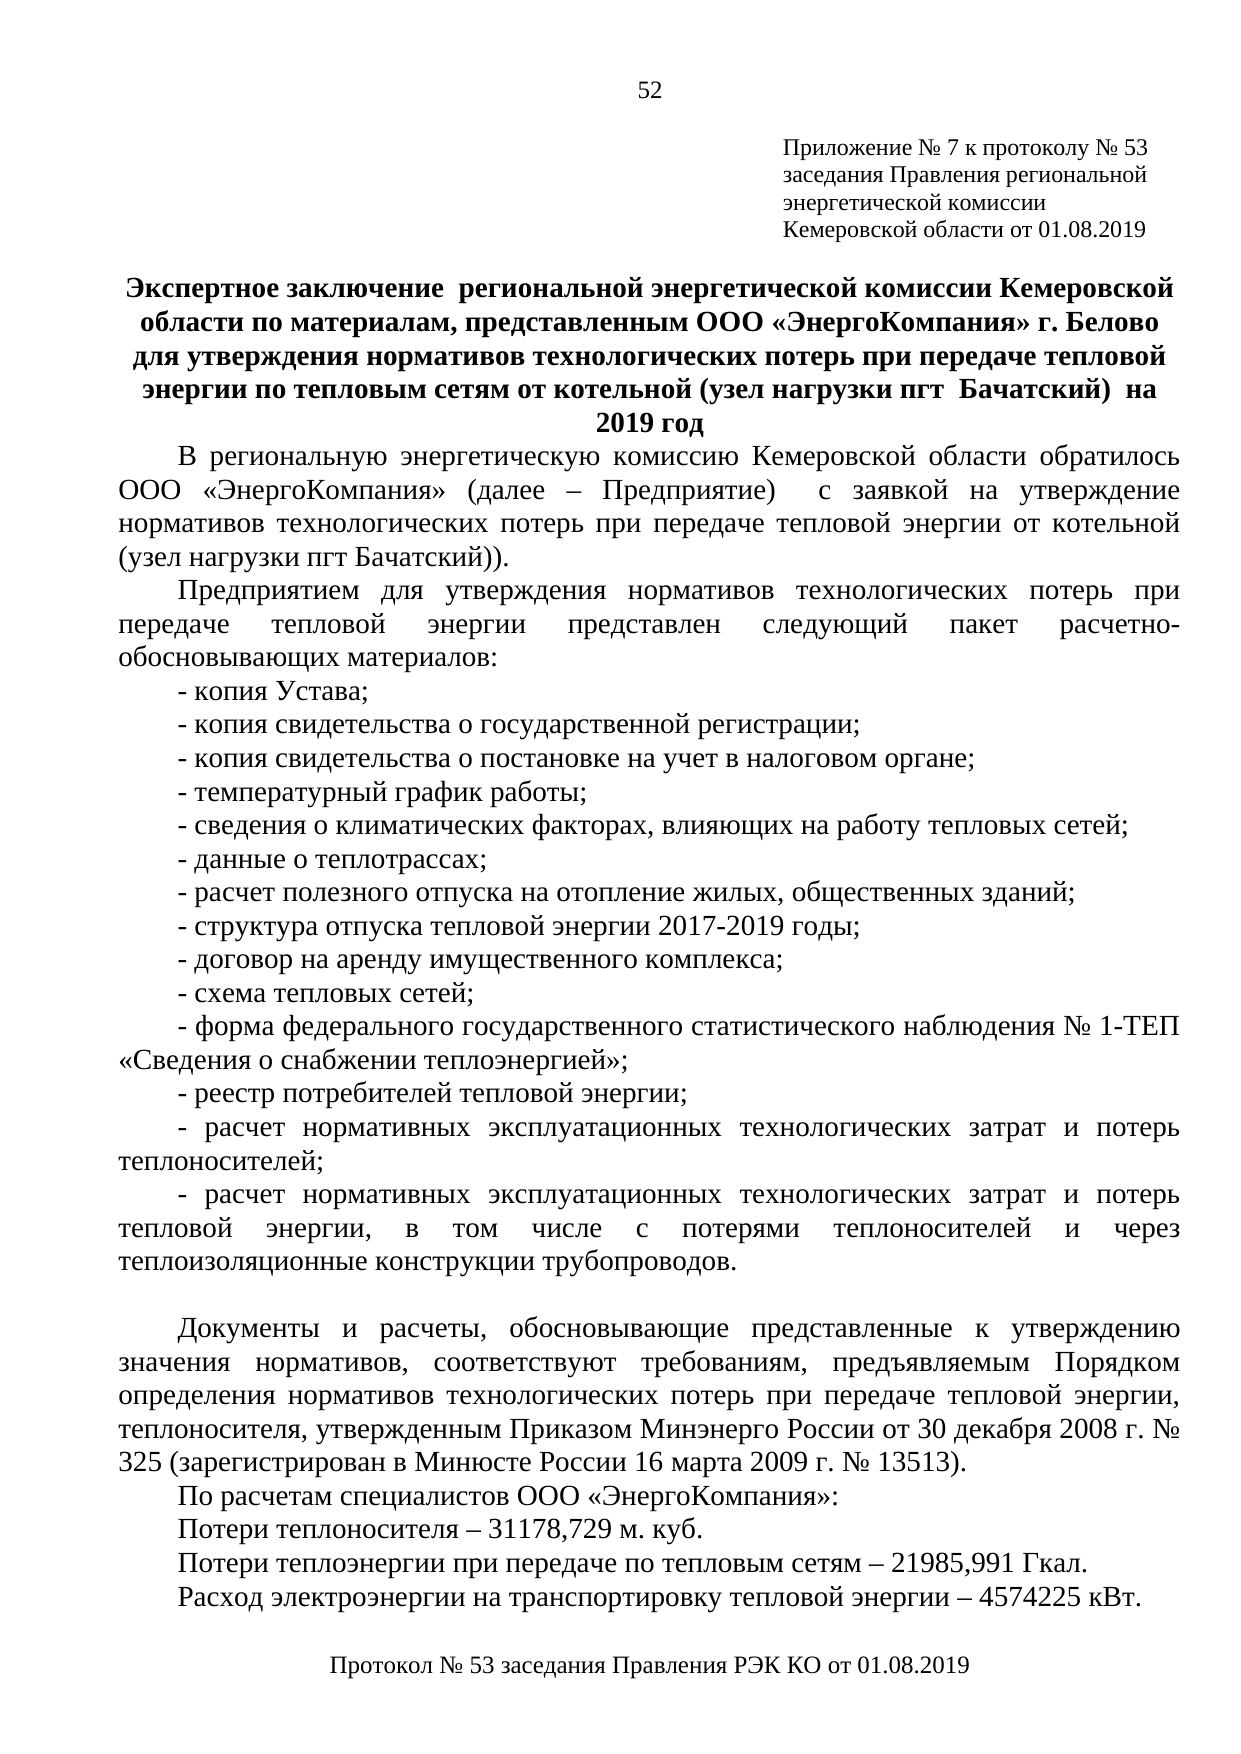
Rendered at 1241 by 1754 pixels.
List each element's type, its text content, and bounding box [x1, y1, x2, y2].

text - расчет нормативных эксплуатационных технологических затрат и потерь теплоносителей; [118, 1109, 1181, 1176]
text - структура отпуска тепловой энергии 2017-2019 годы; [118, 908, 1181, 941]
text заседания Правления региональной [0, 160, 1181, 188]
text - схема тепловых сетей; [118, 975, 1181, 1008]
text Экспертное заключение региональной энергетической комиссии Кемеровской области по материалам, представленным ООО «ЭнергоКомпания» г. Белово для утверждения нормативов технологических потерь при передаче тепловой энергии по тепловым сетям от котельной (узел нагрузки пгт Бачатский) на 2019 год [118, 271, 1181, 438]
text - данные о теплотрассах; [118, 841, 1181, 874]
text Приложение № 7 к протоколу № 53 [0, 132, 1181, 160]
text - форма федерального государственного статистического наблюдения № 1-ТЕП «Сведения о снабжении теплоэнергией»; [118, 1008, 1181, 1076]
text По расчетам специалистов ООО «ЭнергоКомпания»: [118, 1478, 1181, 1512]
text - копия свидетельства о постановке на учет в налоговом органе; [118, 740, 1181, 774]
text - копия Устава; [118, 673, 1181, 707]
text - расчет нормативных эксплуатационных технологических затрат и потерь тепловой энергии, в том числе с потерями теплоносителей и через теплоизоляционные конструкции трубопроводов. [118, 1176, 1181, 1277]
text энергетической комиссии [0, 188, 1181, 215]
text В региональную энергетическую комиссию Кемеровской области обратилось ООО «ЭнергоКомпания» (далее – Предприятие) с заявкой на утверждение нормативов технологических потерь при передаче тепловой энергии от котельной (узел нагрузки пгт Бачатский)). [118, 438, 1181, 572]
text Потери теплоносителя – 31178,729 м. куб. [118, 1512, 1181, 1545]
text Потери теплоэнергии при передаче по тепловым сетям – 21985,991 Гкал. [118, 1545, 1181, 1579]
text - договор на аренду имущественного комплекса; [118, 941, 1181, 975]
text - копия свидетельства о государственной регистрации; [118, 707, 1181, 740]
text Кемеровской области от 01.08.2019 [0, 215, 1181, 243]
text - сведения о климатических факторах, влияющих на работу тепловых сетей; [118, 807, 1181, 841]
text Предприятием для утверждения нормативов технологических потерь при передаче тепловой энергии представлен следующий пакет расчетно-обосновывающих материалов: [118, 572, 1181, 673]
text Расход электроэнергии на транспортировку тепловой энергии – 4574225 кВт. [118, 1579, 1181, 1612]
text - реестр потребителей тепловой энергии; [118, 1076, 1181, 1109]
text - температурный график работы; [118, 774, 1181, 807]
text - расчет полезного отпуска на отопление жилых, общественных зданий; [118, 874, 1181, 908]
text Документы и расчеты, обосновывающие представленные к утверждению значения нормативов, соответствуют требованиям, предъявляемым Порядком определения нормативов технологических потерь при передаче тепловой энергии, теплоносителя, утвержденным Приказом Минэнерго России от 30 декабря . № 325 (зарегистрирован в Минюсте России 16 марта . № 13513). [118, 1310, 1181, 1478]
